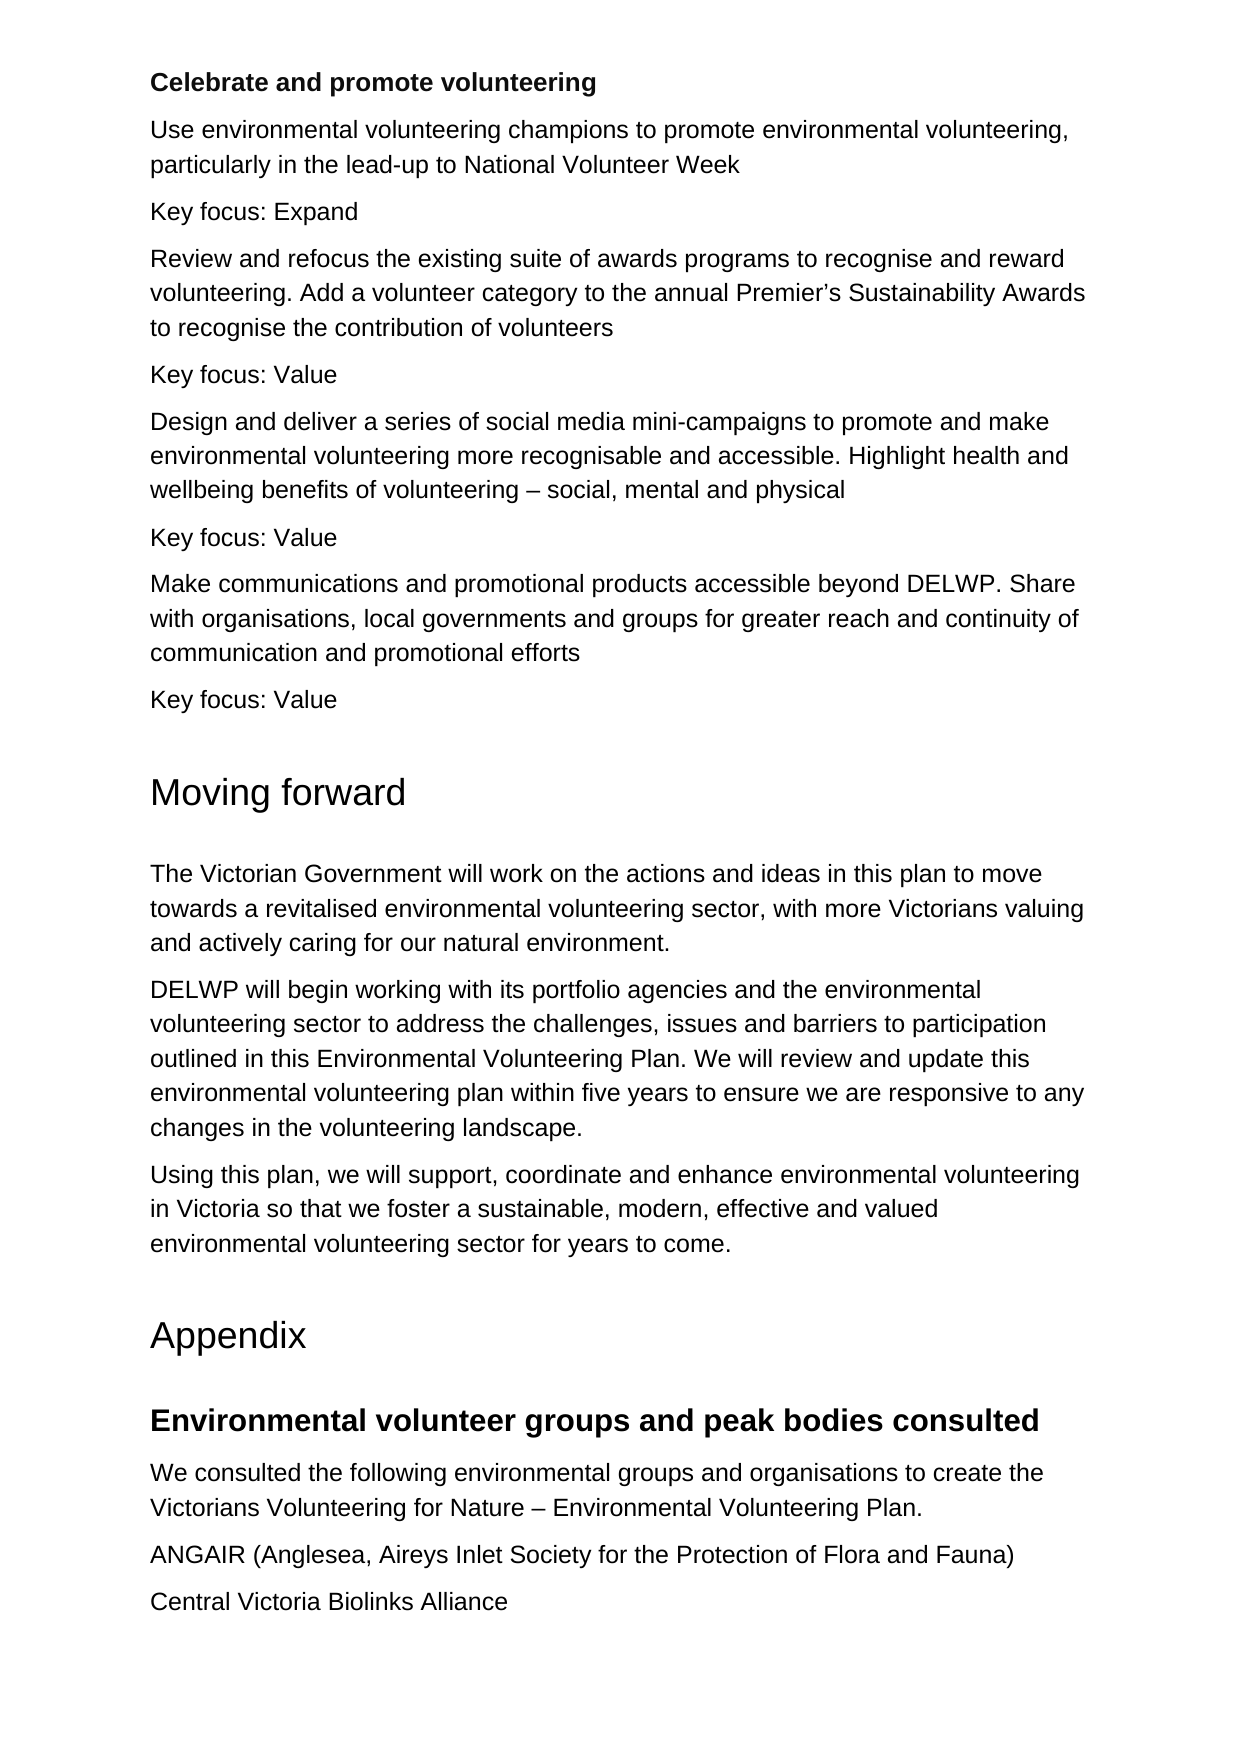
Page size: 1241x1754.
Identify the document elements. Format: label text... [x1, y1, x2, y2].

subtitle Appendix [150, 1313, 1090, 1356]
text Key focus: Value [150, 522, 1090, 551]
text Review and refocus the existing suite of awards programs to recognise and reward volunteering. Add a volunteer category to the annual Premier’s Sustainability Awards to recognise the contribution of volunteers [150, 244, 1090, 341]
text Design and deliver a series of social media mini-campaigns to promote and make environmental volunteering more recognisable and accessible. Highlight health and wellbeing benefits of volunteering – social, mental and physical [150, 407, 1090, 504]
subtitle Moving forward [150, 770, 1090, 813]
text The Victorian Government will work on the actions and ideas in this plan to move towards a revitalised environmental volunteering sector, with more Victorians valuing and actively caring for our natural environment. [150, 859, 1090, 957]
text Key focus: Value [150, 685, 1090, 714]
text DELWP will begin working with its portfolio agencies and the environmental volunteering sector to address the challenges, issues and barriers to participation outlined in this Environmental Volunteering Plan. We will review and update this environmental volunteering plan within five years to ensure we are responsive to any changes in the volunteering landscape. [150, 975, 1090, 1142]
text Key focus: Value [150, 359, 1090, 388]
text Key focus: Expand [150, 197, 1090, 225]
text Central Victoria Biolinks Alliance [150, 1587, 1090, 1615]
text ANGAIR (Anglesea, Aireys Inlet Society for the Protection of Flora and Fauna) [150, 1539, 1090, 1568]
text Use environmental volunteering champions to promote environmental volunteering, particularly in the lead-up to National Volunteer Week [150, 115, 1090, 178]
subtitle Celebrate and promote volunteering [150, 67, 1090, 97]
text We consulted the following environmental groups and organisations to create the Victorians Volunteering for Nature – Environmental Volunteering Plan. [150, 1458, 1090, 1521]
text Using this plan, we will support, coordinate and enhance environmental volunteering in Victoria so that we foster a sustainable, modern, effective and valued environmental volunteering sector for years to come. [150, 1160, 1090, 1258]
text Make communications and promotional products accessible beyond DELWP. Share with organisations, local governments and groups for greater reach and continuity of communication and promotional efforts [150, 569, 1090, 667]
subtitle Environmental volunteer groups and peak bodies consulted [150, 1402, 1090, 1438]
